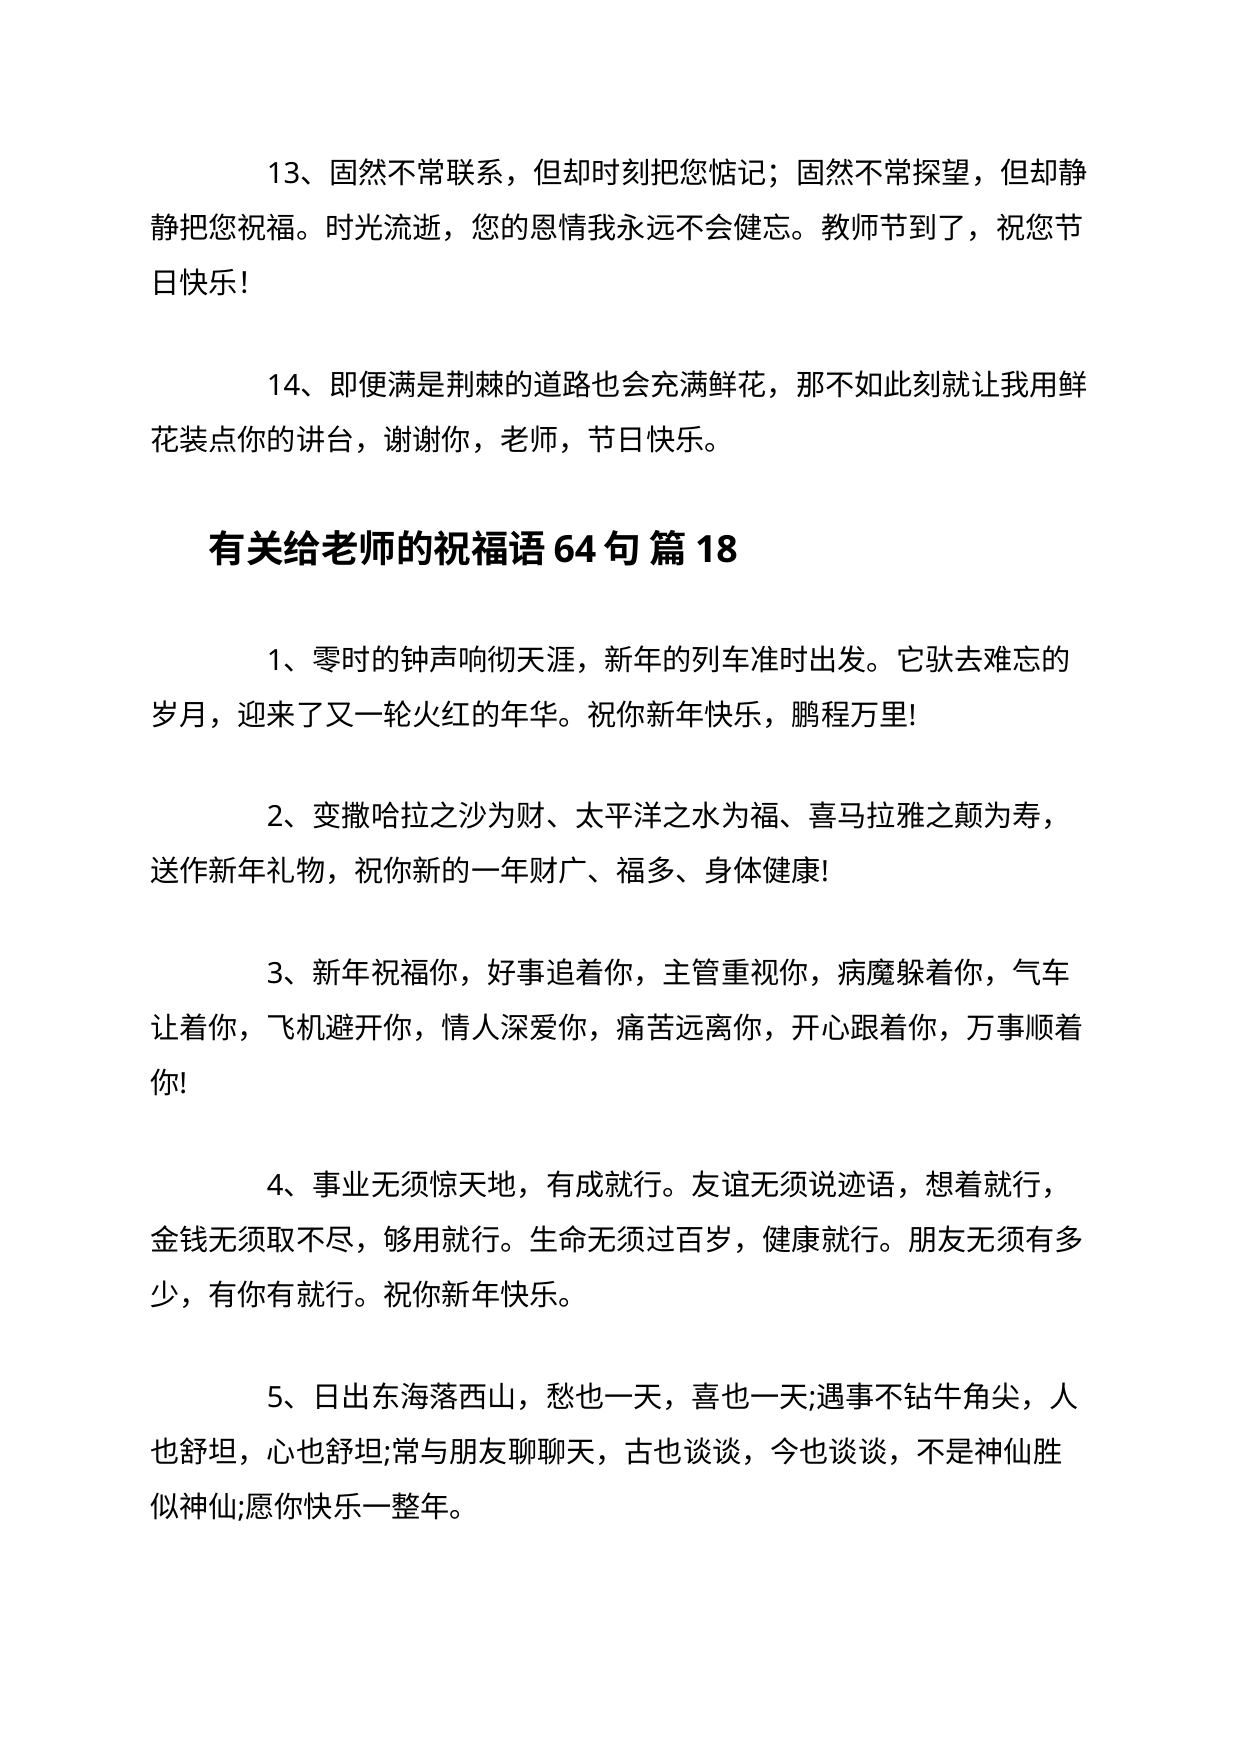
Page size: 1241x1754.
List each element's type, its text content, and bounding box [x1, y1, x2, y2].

text 13、固然不常联系，但却时刻把您惦记；固然不常探望，但却静静把您祝福。时光流逝，您的恩情我永远不会健忘。教师节到了，祝您节日快乐！ [150, 150, 1090, 302]
text 5、日出东海落西山，愁也一天，喜也一天;遇事不钻牛角尖，人也舒坦，心也舒坦;常与朋友聊聊天，古也谈谈，今也谈谈，不是神仙胜似神仙;愿你快乐一整年。 [150, 1373, 1090, 1526]
text 1、零时的钟声响彻天涯，新年的列车准时出发。它驮去难忘的岁月，迎来了又一轮火红的年华。祝你新年快乐，鹏程万里! [150, 636, 1090, 733]
text 14、即便满是荆棘的道路也会充满鲜花，那不如此刻就让我用鲜花装点你的讲台，谢谢你，老师，节日快乐。 [150, 362, 1090, 459]
text 有关给老师的祝福语64句 篇18 [150, 518, 1090, 573]
text 3、新年祝福你，好事追着你，主管重视你，病魔躲着你，气车让着你，飞机避开你，情人深爱你，痛苦远离你，开心跟着你，万事顺着你! [150, 950, 1090, 1102]
text 4、事业无须惊天地，有成就行。友谊无须说迹语，想着就行，金钱无须取不尽，够用就行。生命无须过百岁，健康就行。朋友无须有多少，有你有就行。祝你新年快乐。 [150, 1162, 1090, 1314]
text 2、变撒哈拉之沙为财、太平洋之水为福、喜马拉雅之颠为寿，送作新年礼物，祝你新的一年财广、福多、身体健康! [150, 793, 1090, 890]
